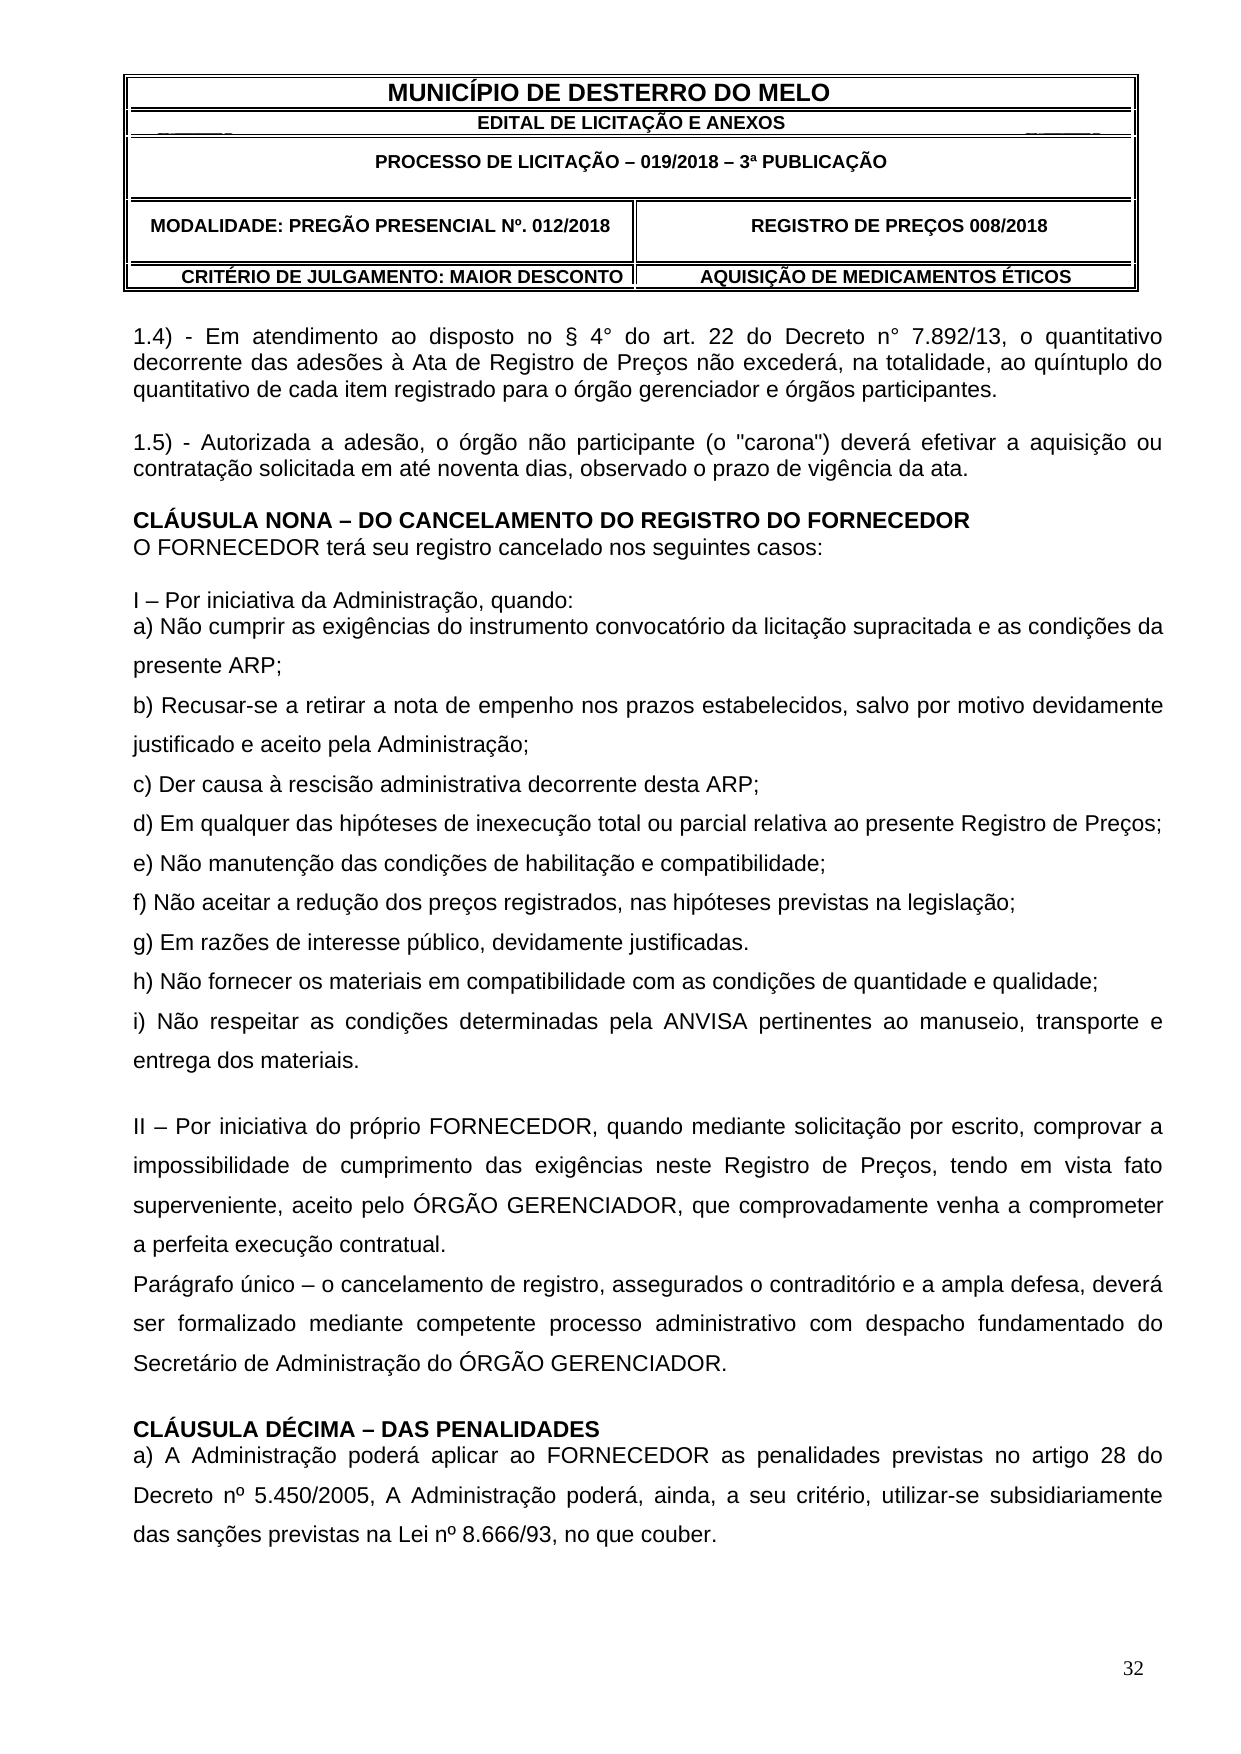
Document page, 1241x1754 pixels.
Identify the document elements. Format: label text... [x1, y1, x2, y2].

text I – Por iniciativa da Administração, quando: [133, 587, 1164, 613]
text a) Não cumprir as exigências do instrumento convocatório da licitação supracitada e as condições da presente ARP; [133, 613, 1164, 679]
text d) Em qualquer das hipóteses de inexecução total ou parcial relativa ao presente Registro de Preços; [133, 810, 1164, 837]
text Parágrafo único – o cancelamento de registro, assegurados o contraditório e a ampla defesa, deverá ser formalizado mediante competente processo administrativo com despacho fundamentado do Secretário de Administração do ÓRGÃO GERENCIADOR. [133, 1271, 1164, 1376]
text O FORNECEDOR terá seu registro cancelado nos seguintes casos: [133, 534, 1164, 560]
text b) Recusar-se a retirar a nota de empenho nos prazos estabelecidos, salvo por motivo devidamente justificado e aceito pela Administração; [133, 692, 1164, 758]
text II – Por iniciativa do próprio FORNECEDOR, quando mediante solicitação por escrito, comprovar a impossibilidade de cumprimento das exigências neste Registro de Preços, tendo em vista fato superveniente, aceito pelo ÓRGÃO GERENCIADOR, que comprovadamente venha a comprometer a perfeita execução contratual. [133, 1113, 1164, 1258]
text CLÁUSULA DÉCIMA – DAS PENALIDADES [133, 1416, 1164, 1442]
text CLÁUSULA NONA – DO CANCELAMENTO DO REGISTRO DO FORNECEDOR [133, 507, 1164, 534]
text a) A Administração poderá aplicar ao FORNECEDOR as penalidades previstas no artigo 28 do Decreto nº 5.450/2005, A Administração poderá, ainda, a seu critério, utilizar-se subsidiariamente das sanções previstas na Lei nº 8.666/93, no que couber. [133, 1442, 1164, 1547]
text g) Em razões de interesse público, devidamente justificadas. [133, 929, 1164, 955]
text e) Não manutenção das condições de habilitação e compatibilidade; [133, 850, 1164, 876]
text c) Der causa à rescisão administrativa decorrente desta ARP; [133, 771, 1164, 797]
text i) Não respeitar as condições determinadas pela ANVISA pertinentes ao manuseio, transporte e entrega dos materiais. [133, 1008, 1164, 1073]
text 1.5) - Autorizada a adesão, o órgão não participante (o "carona") deverá efetivar a aquisição ou contratação solicitada em até noventa dias, observado o prazo de vigência da ata. [133, 428, 1164, 481]
text 1.4) - Em atendimento ao disposto no § 4° do art. 22 do Decreto n° 7.892/13, o quantitativo decorrente das adesões à Ata de Registro de Preços não excederá, na totalidade, ao quíntuplo do quantitativo de cada item registrado para o órgão gerenciador e órgãos participantes. [133, 323, 1164, 402]
text f) Não aceitar a redução dos preços registrados, nas hipóteses previstas na legislação; [133, 889, 1164, 916]
text h) Não fornecer os materiais em compatibilidade com as condições de quantidade e qualidade; [133, 968, 1164, 994]
